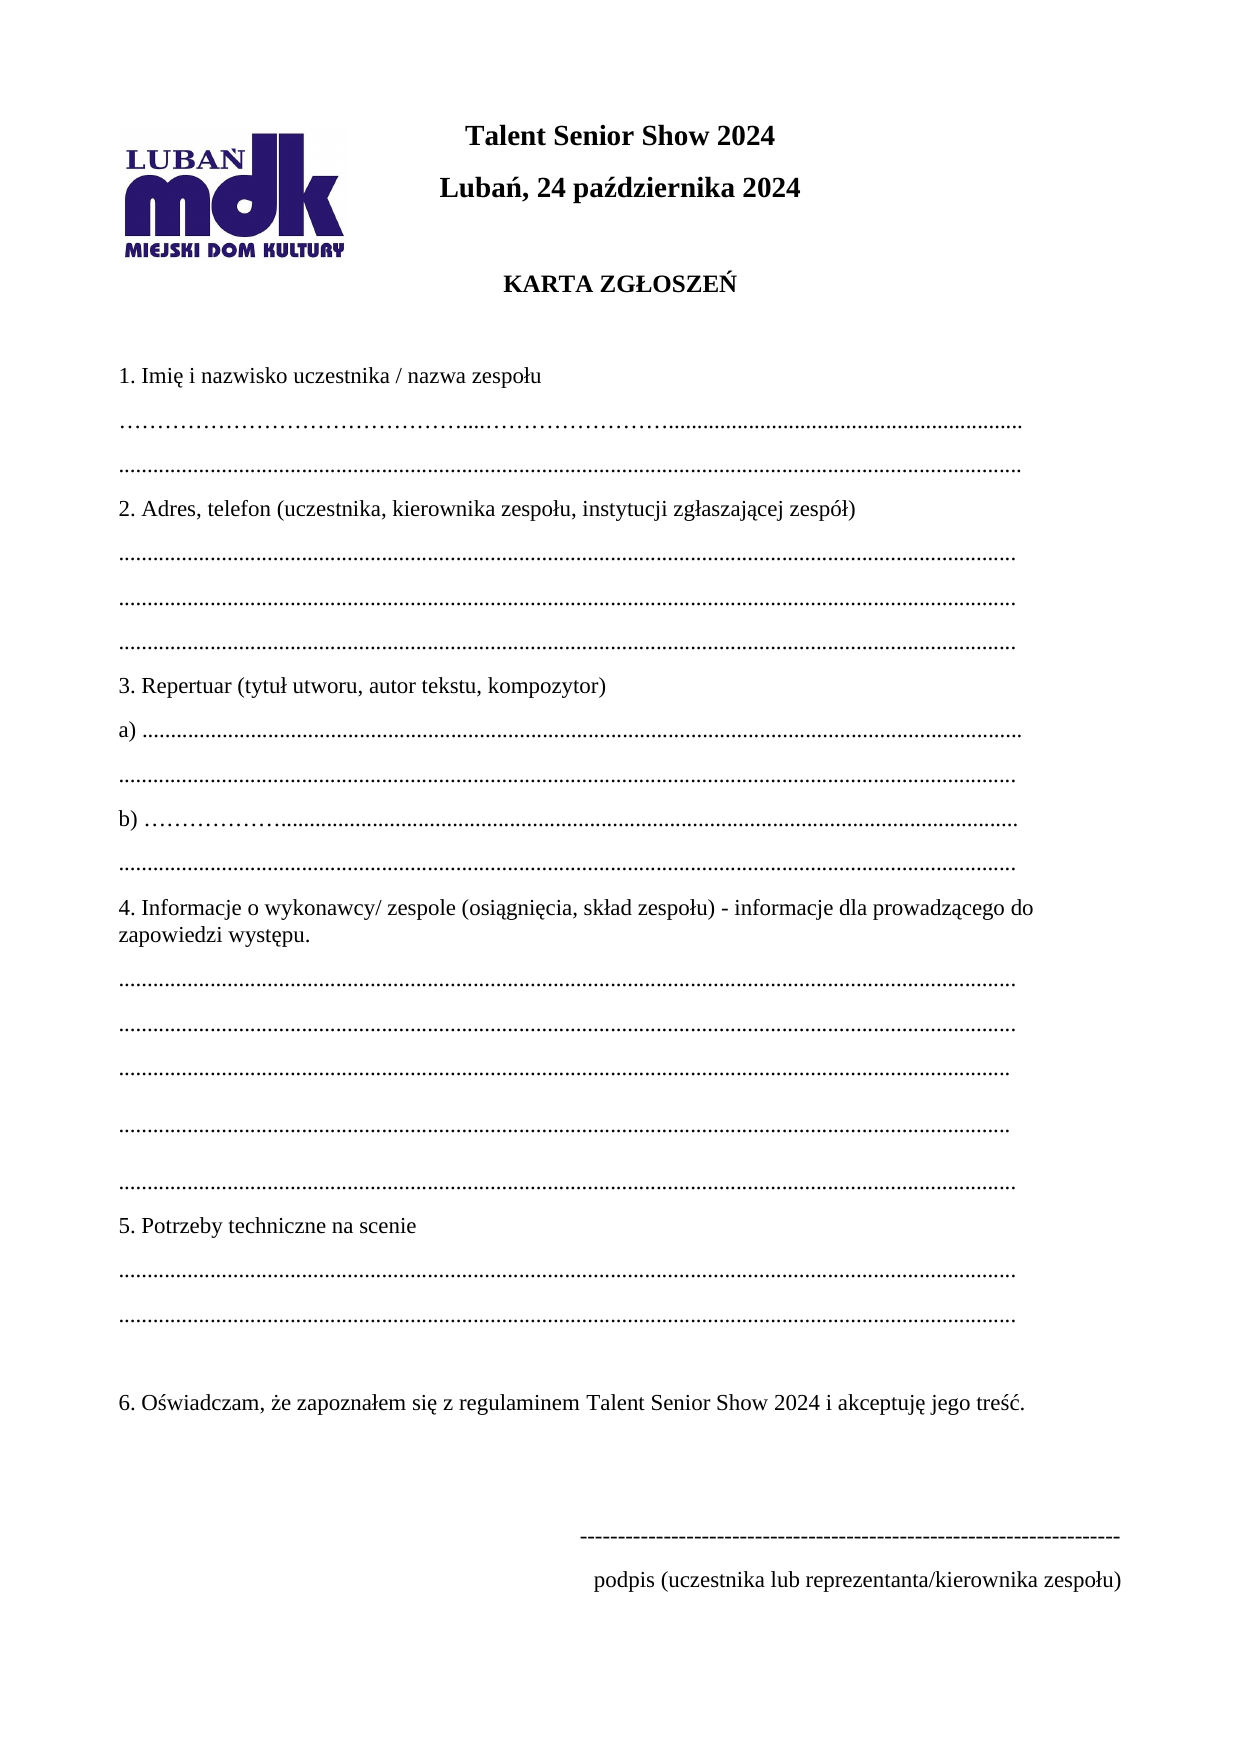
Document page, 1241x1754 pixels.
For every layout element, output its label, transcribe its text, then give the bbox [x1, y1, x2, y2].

text 3. Repertuar (tytuł utworu, autor tekstu, kompozytor) [118, 672, 1122, 699]
text ............................................................................................................................................................. [118, 628, 1122, 654]
text 4. Informacje o wykonawcy/ zespole (osiągnięcia, skład zespołu) - informacje dla prowadzącego do zapowiedzi występu. [118, 894, 1122, 948]
text ............................................................................................................................................................. [118, 966, 1122, 992]
text ............................................................................................................................................................. [118, 1010, 1122, 1036]
text ............................................................................................................................................................. [118, 849, 1122, 876]
text ............................................................................................................................................................. [118, 1301, 1122, 1327]
text .............................................................................................................................................................. [118, 451, 1122, 477]
text Talent Senior Show 2024 [118, 118, 1122, 152]
text b) ………………................................................................................................................................. [118, 805, 1122, 831]
text ............................................................................................................................................................ ............................................................................................................................................................ ............................................................................................................................................................. [118, 1054, 1122, 1194]
text ----------------------------------------------------------------------- [118, 1522, 1122, 1548]
text a) .......................................................................................................................................................... [118, 717, 1122, 743]
text ............................................................................................................................................................. [118, 1257, 1122, 1283]
text ............................................................................................................................................................. [118, 761, 1122, 787]
picture [121, 126, 347, 261]
text ............................................................................................................................................................. [118, 584, 1122, 610]
text 1. Imię i nazwisko uczestnika / nazwa zespołu [118, 362, 1122, 389]
text podpis (uczestnika lub reprezentanta/kierownika zespołu) [118, 1566, 1122, 1593]
text ………………………………………....…………………….............................................................. [118, 407, 1122, 433]
text 2. Adres, telefon (uczestnika, kierownika zespołu, instytucji zgłaszającej zespół) [118, 495, 1122, 522]
text KARTA ZGŁOSZEŃ [118, 269, 1122, 298]
text ............................................................................................................................................................. [118, 539, 1122, 566]
text 6. Oświadczam, że zapoznałem się z regulaminem Talent Senior Show 2024 i akceptuję jego treść. [118, 1389, 1122, 1416]
text Lubań, 24 października 2024 [347, 170, 1122, 204]
text 5. Potrzeby techniczne na scenie [118, 1212, 1122, 1239]
